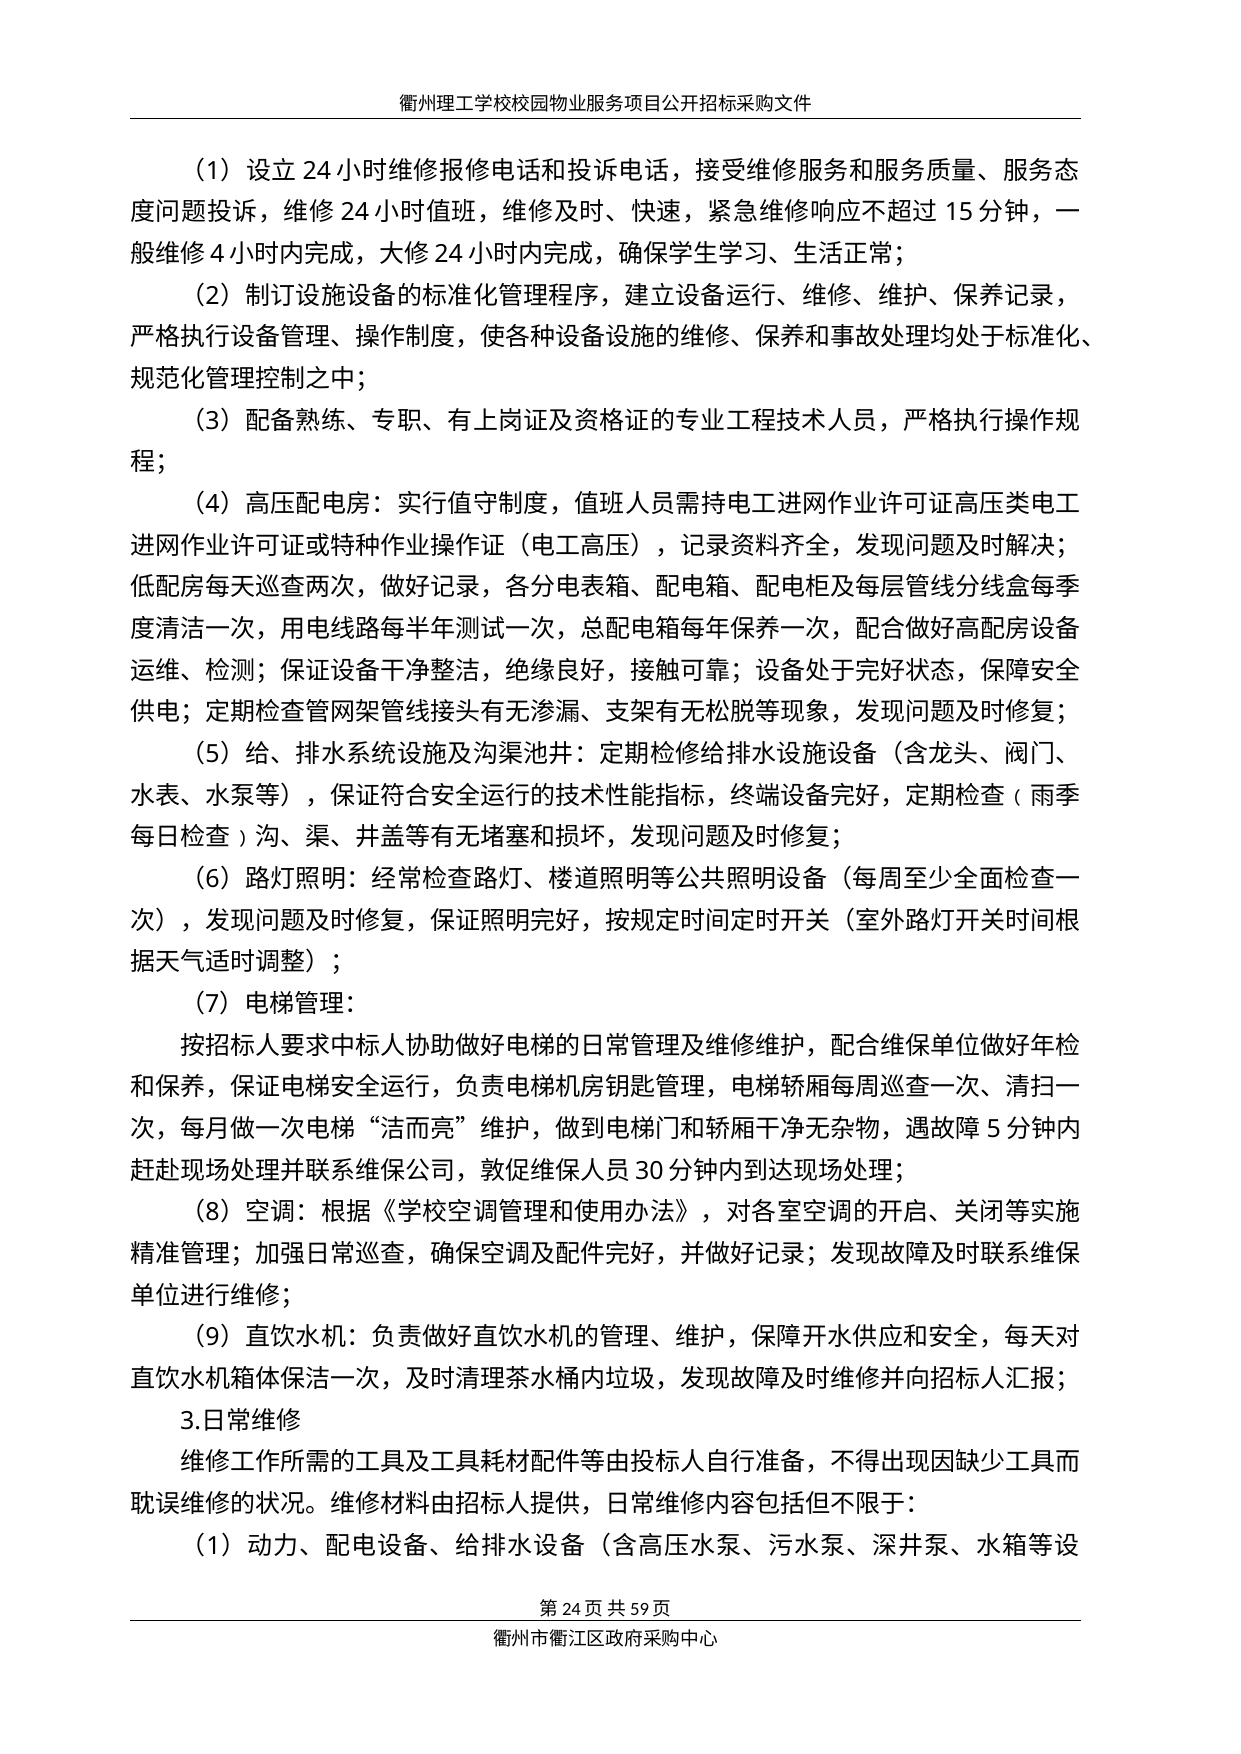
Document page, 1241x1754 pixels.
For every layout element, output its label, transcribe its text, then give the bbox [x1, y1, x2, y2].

text 3.日常维修 [130, 1395, 1081, 1436]
text （9）直饮水机：负责做好直饮水机的管理、维护，保障开水供应和安全，每天对直饮水机箱体保洁一次，及时清理茶水桶内垃圾，发现故障及时维修并向招标人汇报； [130, 1311, 1081, 1395]
text （1）动力、配电设备、给排水设备（含高压水泵、污水泵、深井泵、水箱等设备）与管道等设施日常维护调试及小型维修； [130, 1520, 1081, 1561]
text （3）配备熟练、专职、有上岗证及资格证的专业工程技术人员，严格执行操作规程； [130, 395, 1081, 478]
text （1）设立24小时维修报修电话和投诉电话，接受维修服务和服务质量、服务态度问题投诉，维修24小时值班，维修及时、快速，紧急维修响应不超过15分钟，一般维修4小时内完成，大修24小时内完成，确保学生学习、生活正常； [130, 145, 1081, 270]
text （4）高压配电房：实行值守制度，值班人员需持电工进网作业许可证高压类电工进网作业许可证或特种作业操作证（电工高压），记录资料齐全，发现问题及时解决；低配房每天巡查两次，做好记录，各分电表箱、配电箱、配电柜及每层管线分线盒每季度清洁一次，用电线路每半年测试一次，总配电箱每年保养一次，配合做好高配房设备运维、检测；保证设备干净整洁，绝缘良好，接触可靠；设备处于完好状态，保障安全供电；定期检查管网架管线接头有无渗漏、支架有无松脱等现象，发现问题及时修复； [130, 478, 1081, 728]
text （5）给、排水系统设施及沟渠池井：定期检修给排水设施设备（含龙头、阀门、水表、水泵等），保证符合安全运行的技术性能指标，终端设备完好，定期检查﹙雨季每日检查﹚沟、渠、井盖等有无堵塞和损坏，发现问题及时修复； [130, 728, 1081, 853]
text （6）路灯照明：经常检查路灯、楼道照明等公共照明设备（每周至少全面检查一次），发现问题及时修复，保证照明完好，按规定时间定时开关（室外路灯开关时间根据天气适时调整）； [130, 853, 1081, 978]
text 维修工作所需的工具及工具耗材配件等由投标人自行准备，不得出现因缺少工具而耽误维修的状况。维修材料由招标人提供，日常维修内容包括但不限于： [130, 1436, 1081, 1520]
text （8）空调：根据《学校空调管理和使用办法》，对各室空调的开启、关闭等实施精准管理；加强日常巡查，确保空调及配件完好，并做好记录；发现故障及时联系维保单位进行维修； [130, 1186, 1081, 1311]
text （2）制订设施设备的标准化管理程序，建立设备运行、维修、维护、保养记录，严格执行设备管理、操作制度，使各种设备设施的维修、保养和事故处理均处于标准化、规范化管理控制之中； [130, 270, 1081, 395]
text 按招标人要求中标人协助做好电梯的日常管理及维修维护，配合维保单位做好年检和保养，保证电梯安全运行，负责电梯机房钥匙管理，电梯轿厢每周巡查一次、清扫一次，每月做一次电梯“洁而亮”维护，做到电梯门和轿厢干净无杂物，遇故障5分钟内赶赴现场处理并联系维保公司，敦促维保人员30分钟内到达现场处理； [130, 1020, 1081, 1186]
text （7）电梯管理： [130, 978, 1081, 1020]
